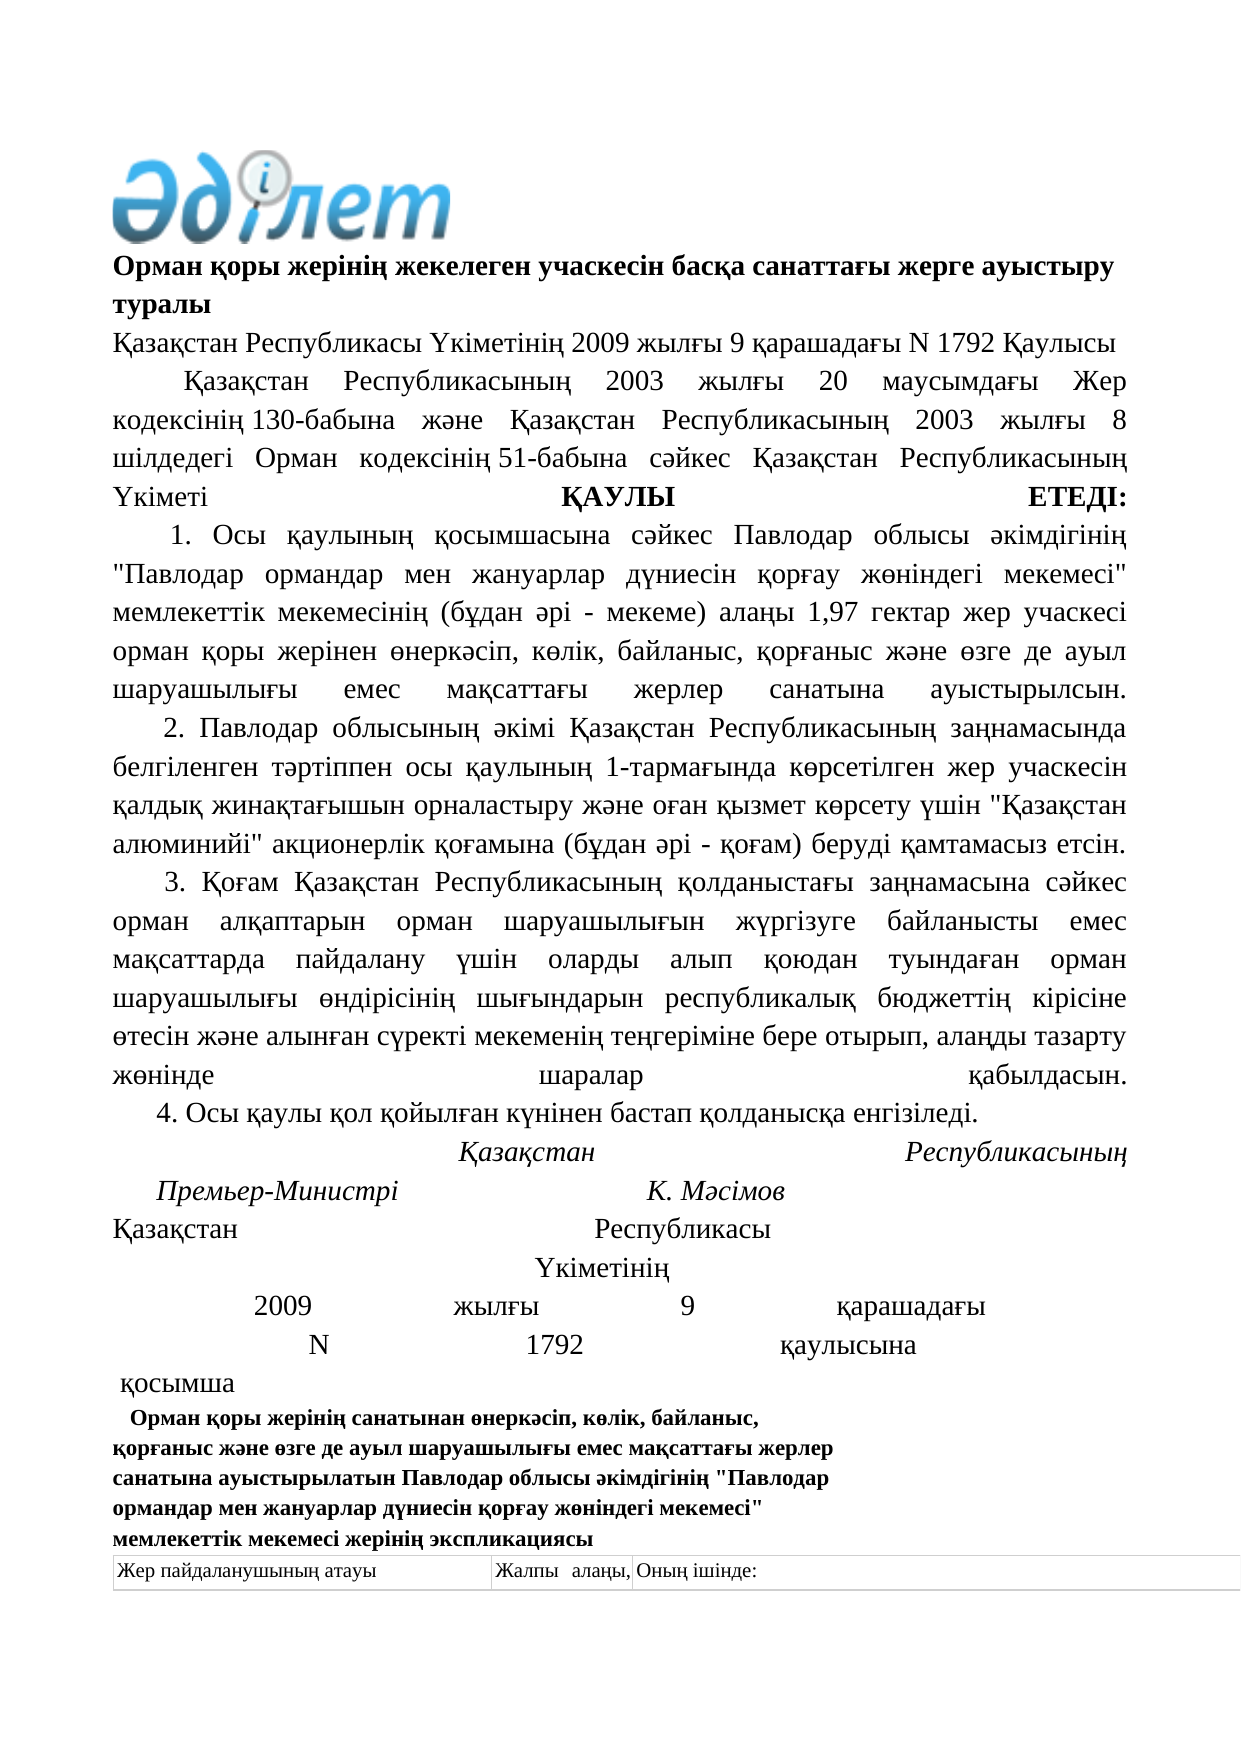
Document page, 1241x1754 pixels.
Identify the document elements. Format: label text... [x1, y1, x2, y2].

text Қазақстан Республикасы Үкіметінің 2009 жылғы 9 қарашадағы N 1792 Қаулысы [112, 325, 1128, 358]
table_header Жер пайдаланушының атауы [114, 1556, 491, 1589]
text Орман қоры жерінің санатынан өнеркәсіп, көлік, байланыс, қорғаныс және өзге де ауыл шаруашылығы емес мақсаттағы жерлер санатына ауыстырылатын Павлодар облысы әкімдігінің "Павлодар ормандар мен жануарлар дүниесін қорғау жөніндегі мекемесі" мемлекеттік мекемесі жерінің экспликациясы [112, 1404, 1128, 1551]
table_header Оның ішінде: [633, 1556, 1240, 1589]
table_header Жалпы алаңы, гектар [492, 1556, 632, 1589]
picture [112, 150, 451, 244]
text Қазақстан Республикасының 2003 жылғы 20 маусымдағы Жер кодексінің 130-бабына және Қазақстан Республикасының 2003 жылғы 8 шілдедегі Орман кодексінің 51-бабына сәйкес Қазақстан Республикасының Үкіметі ҚАУЛЫ ЕТЕДІ: 1. Осы қаулының қосымшасына сәйкес Павлодар облысы әкімдігінің "Павлодар ормандар мен жануарлар дүниесін қорғау жөніндегі мекемесі" мемлекеттік мекемесінің (бұдан әрі - мекеме) алаңы 1,97 гектар жер учаскесі орман қоры жерінен өнеркәсіп, көлік, байланыс, қорғаныс және өзге де ауыл шаруашылығы емес мақсаттағы жерлер санатына ауыстырылсын. 2. Павлодар облысының әкімі Қазақстан Республикасының заңнамасында белгіленген тәртіппен осы қаулының 1-тармағында көрсетілген жер учаскесін қалдық жинақтағышын орналастыру және оған қызмет көрсету үшін "Қазақстан алюминийі" акционерлік қоғамына (бұдан әрі - қоғам) беруді қамтамасыз етсін. 3. Қоғам Қазақстан Республикасының қолданыстағы заңнамасына сәйкес орман алқаптарын орман шаруашылығын жүргізуге байланысты емес мақсаттарда пайдалану үшін оларды алып қоюдан туындаған орман шаруашылығы өндірісінің шығындарын республикалық бюджеттің кірісіне өтесін және алынған сүректі мекеменің теңгеріміне бере отырып, алаңды тазарту жөнінде шаралар қабылдасын. 4. Осы қаулы қол қойылған күнінен бастап қолданысқа енгізіледі. [112, 363, 1128, 1129]
text Қазақстан Республикасының Премьер-Министрі К. Мәсімов [112, 1134, 1128, 1206]
text Қазақстан Республикасы Үкіметінің 2009 жылғы 9 қарашадағы N 1792 қаулысына қосымша [112, 1211, 1128, 1399]
text Орман қоры жерінің жекелеген учаскесін басқа санаттағы жерге ауыстыру туралы [112, 248, 1128, 320]
